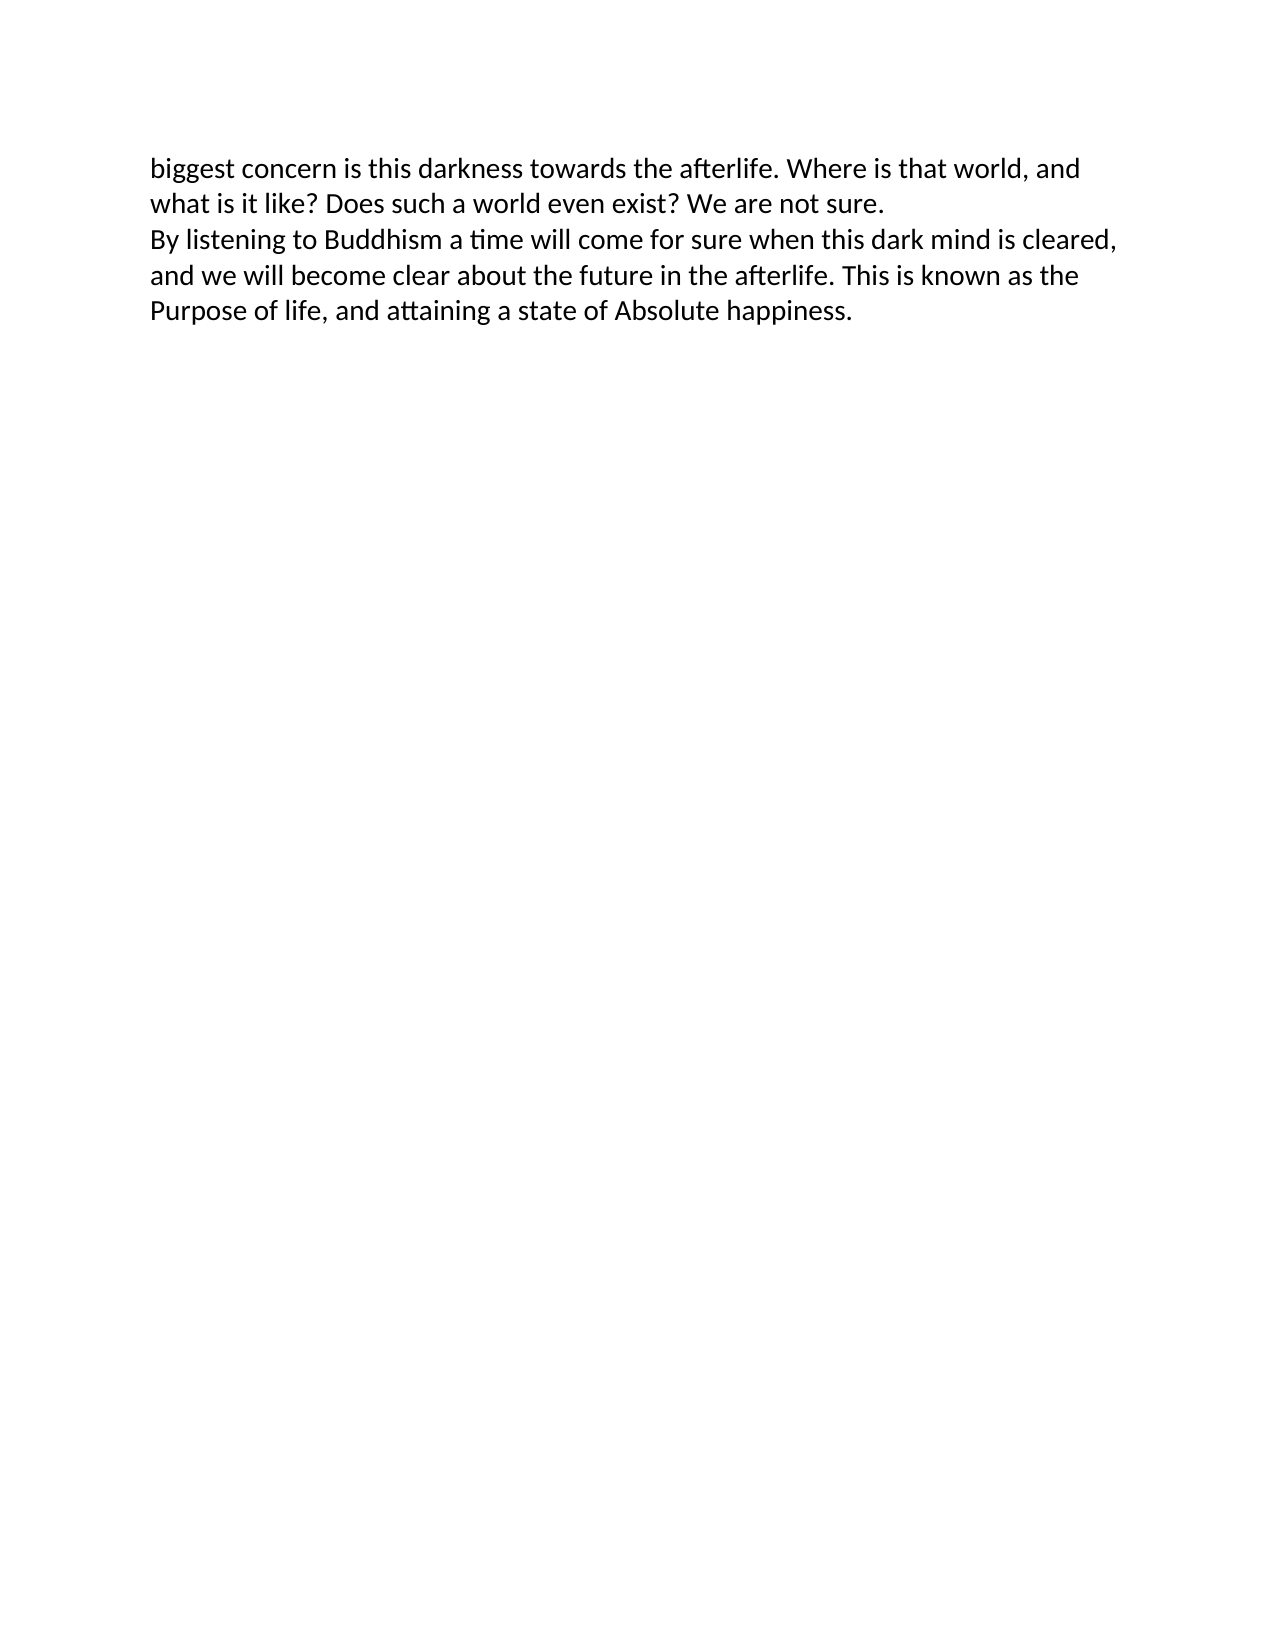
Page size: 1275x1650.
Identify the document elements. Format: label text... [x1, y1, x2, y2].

text By listening to Buddhism a time will come for sure when this dark mind is cleared, and we will become clear about the future in the afterlife. This is known as the Purpose of life, and attaining a state of Absolute happiness. [150, 221, 1125, 328]
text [150, 150, 1125, 221]
